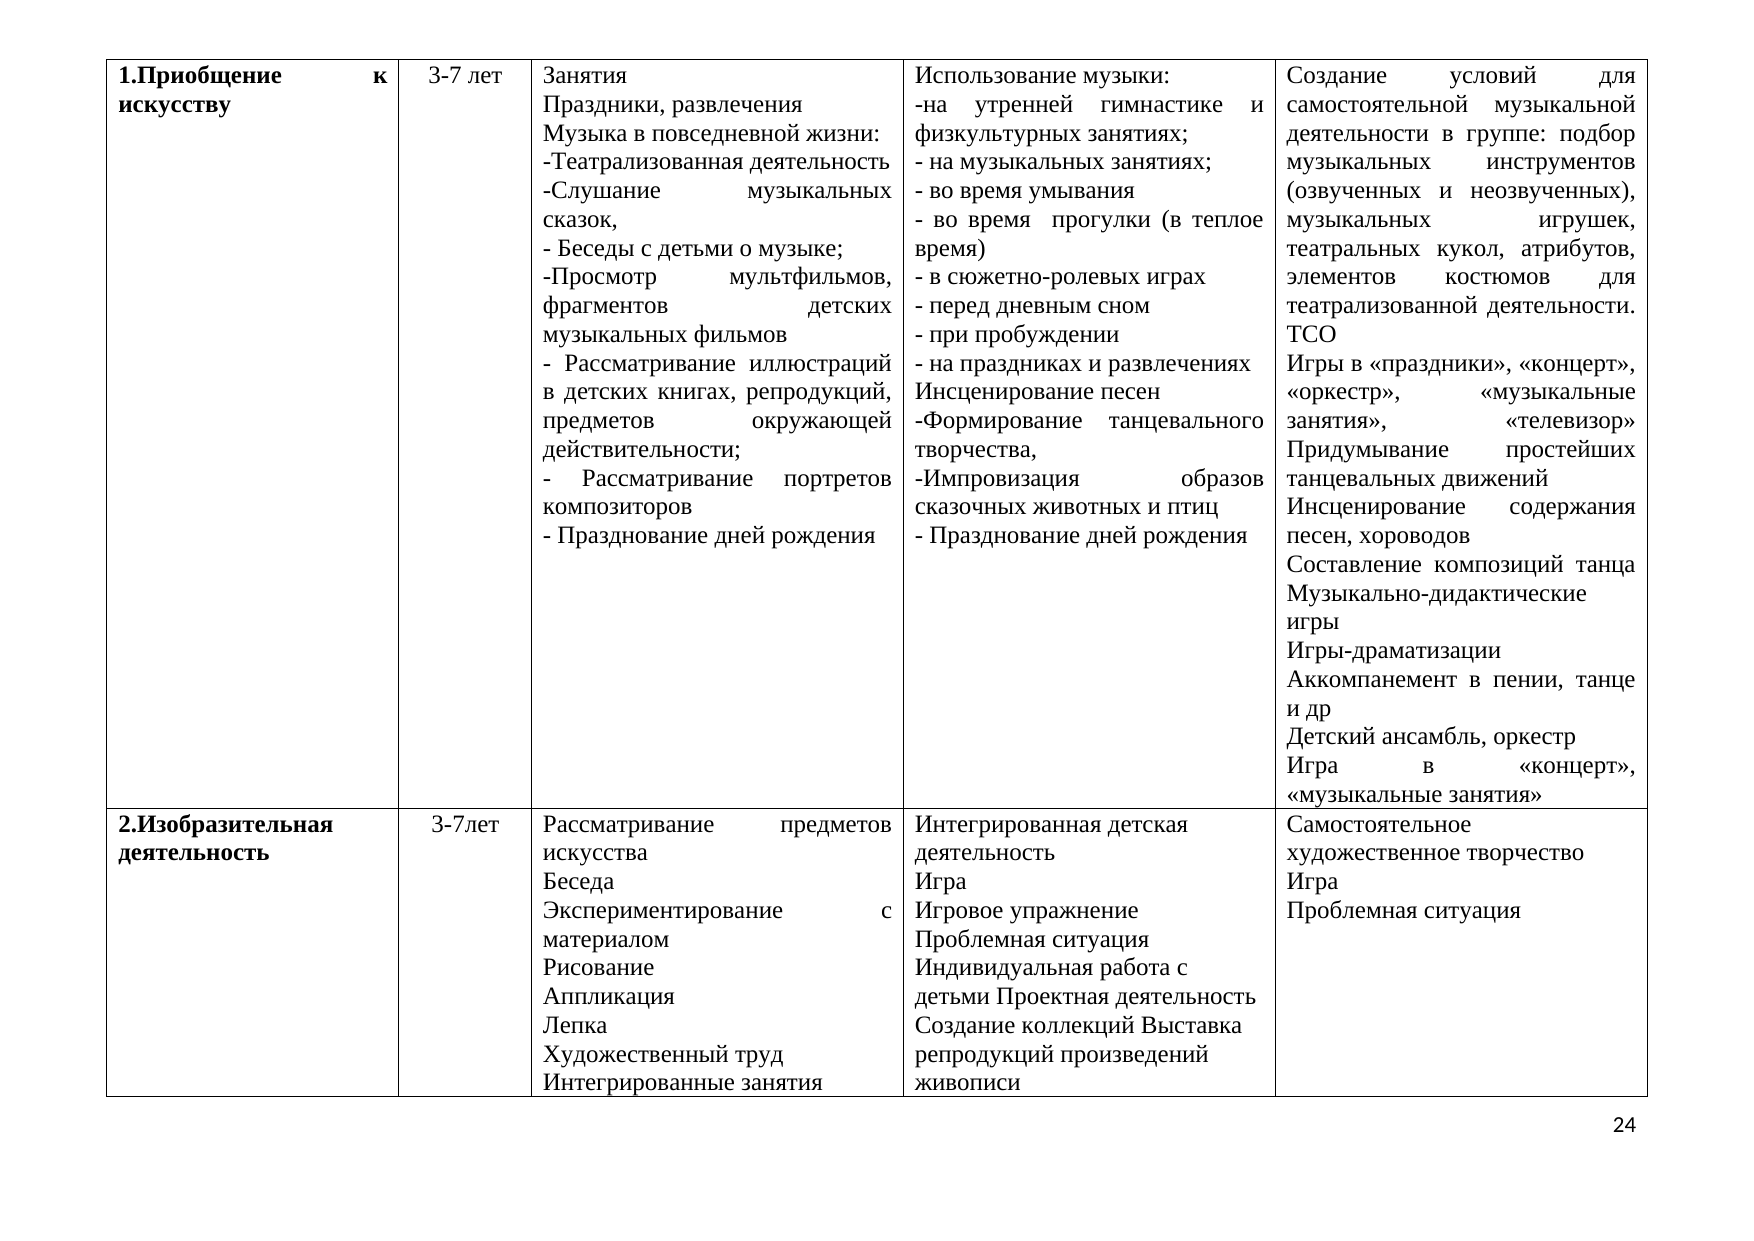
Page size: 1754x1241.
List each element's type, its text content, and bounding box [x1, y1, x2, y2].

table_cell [1276, 809, 1647, 1096]
table_cell 3-7 лет [399, 60, 531, 808]
table_cell Создание условий для самостоятельной музыкальной деятельности в группе: подбор музыкальных инструментов (озвученных и неозвученных), музыкальных игрушек, театральных кукол, атрибутов, элементов костюмов для театрализованной деятельности. ТСО Игры в «праздники», «концерт», «оркестр», «музыкальные занятия», «телевизор» Придумывание простейших танцевальных движений Инсценирование содержания песен, хороводов Составление композиций танца Музыкально-дидактические игры Игры-драматизации Аккомпанемент в пении, танце и др Детский ансамбль, оркестр Игра в «концерт», «музыкальные занятия» [1276, 60, 1647, 808]
table_cell Использование музыки: -на утренней гимнастике и физкультурных занятиях; - на музыкальных занятиях; - во время умывания - во время прогулки (в теплое время) - в сюжетно-ролевых играх - перед дневным сном - при пробуждении - на праздниках и развлечениях Инсценирование песен -Формирование танцевального творчества, -Импровизация образов сказочных животных и птиц - Празднование дней рождения [904, 60, 1275, 808]
table_cell Занятия Праздники, развлечения Музыка в повседневной жизни: -Театрализованная деятельность -Слушание музыкальных сказок, - Беседы с детьми о музыке; -Просмотр мультфильмов, фрагментов детских музыкальных фильмов - Рассматривание иллюстраций в детских книгах, репродукций, предметов окружающей действительности; - Рассматривание портретов композиторов - Празднование дней рождения [532, 60, 903, 808]
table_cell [107, 809, 398, 1096]
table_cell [532, 809, 903, 1096]
table_cell 1.Приобщение к искусству [107, 60, 398, 808]
table_cell 3-7лет [399, 809, 531, 1096]
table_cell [904, 809, 1275, 1096]
